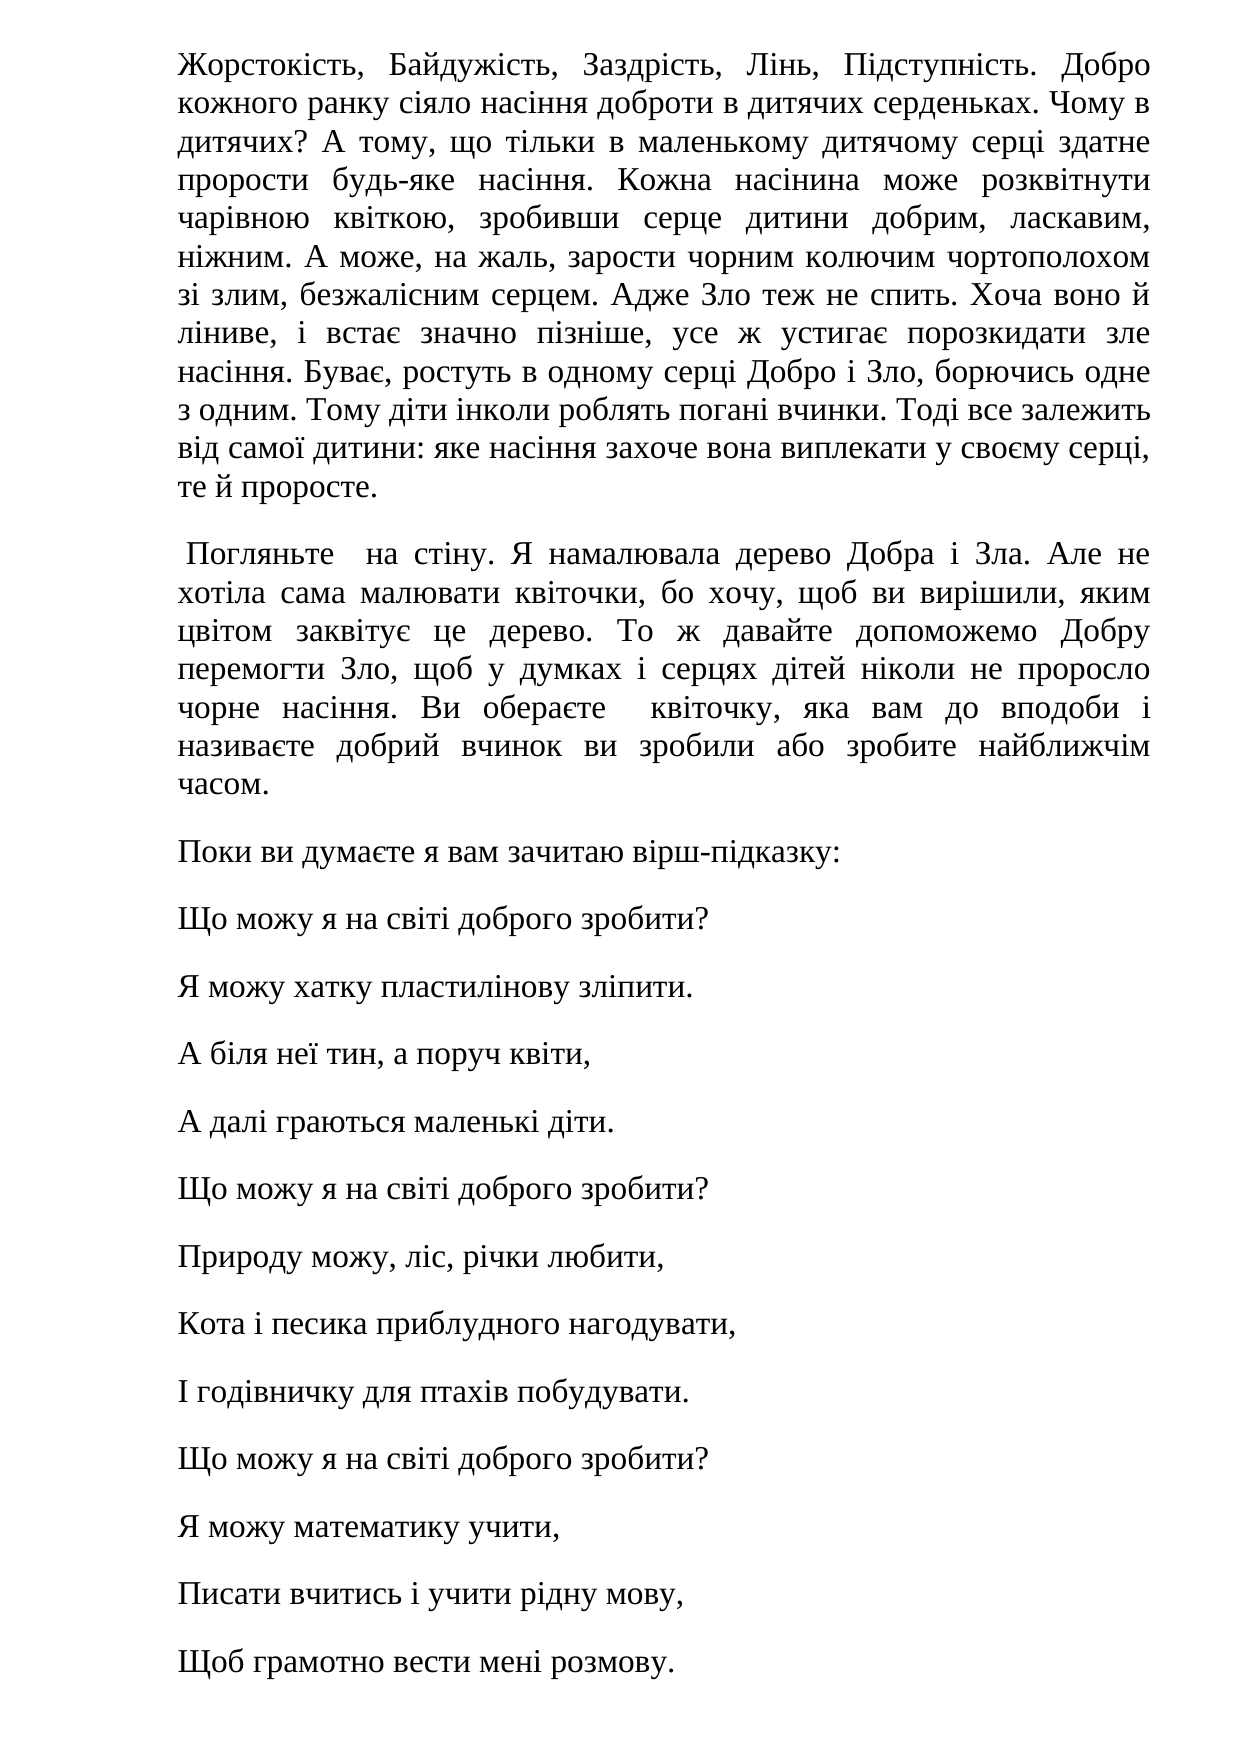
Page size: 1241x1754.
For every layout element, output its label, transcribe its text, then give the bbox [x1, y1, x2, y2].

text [177, 44, 1152, 504]
text А далі граються маленькі діти. [177, 1101, 1152, 1139]
text Щоб грамотно вести мені розмову. [177, 1641, 1152, 1679]
text І годівничку для птахів побудувати. [177, 1371, 1152, 1409]
text Кота і песика приблудного нагодувати, [177, 1303, 1152, 1342]
text А біля неї тин, а поруч квіти, [177, 1033, 1152, 1072]
text Я можу хатку пластилінову зліпити. [177, 966, 1152, 1004]
text Писати вчитись і учити рідну мову, [177, 1573, 1152, 1612]
text Що можу я на світі доброго зробити? [177, 898, 1152, 937]
text Що можу я на світі доброго зробити? [177, 1438, 1152, 1477]
text Я можу математику учити, [177, 1506, 1152, 1544]
text Природу можу, ліс, річки любити, [177, 1236, 1152, 1274]
text Що можу я на світі доброго зробити? [177, 1168, 1152, 1207]
text Поки ви думаєте я вам зачитаю вірш-підказку: [177, 831, 1152, 869]
text Погляньте на стіну. Я намалювала дерево Добра і Зла. Але не хотіла сама малювати квіточки, бо хочу, щоб ви вирішили, яким цвітом заквітує це дерево. То ж давайте допоможемо Добру перемогти Зло, щоб у думках і серцях дітей ніколи не проросло чорне насіння. Ви обераєте квіточку, яка вам до вподоби і називаєте добрий вчинок ви зробили або зробите найближчім часом. [177, 533, 1152, 802]
